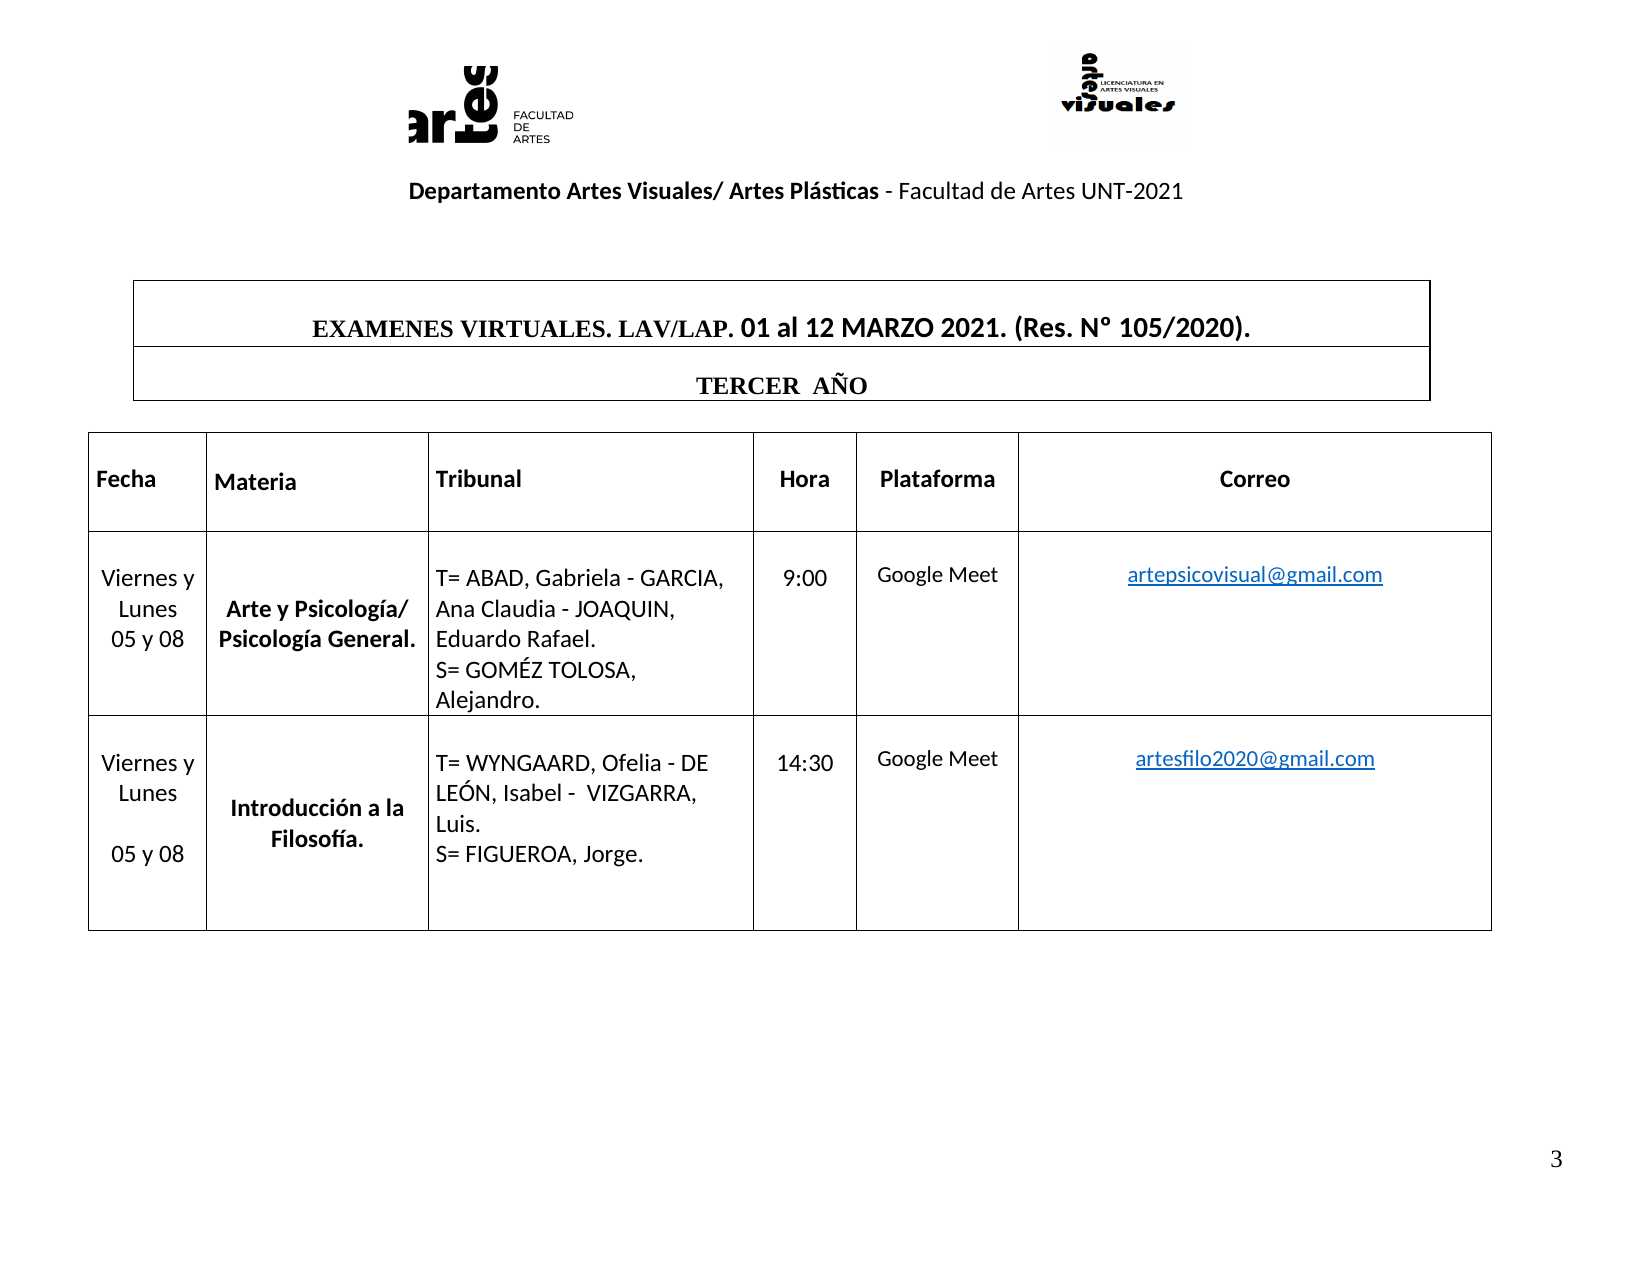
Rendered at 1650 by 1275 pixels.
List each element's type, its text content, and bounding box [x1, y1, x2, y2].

table_header Materia [207, 433, 428, 531]
picture [1049, 41, 1186, 146]
picture [406, 64, 577, 146]
table_cell Arte y Psicología/ Psicología General. [207, 532, 428, 715]
table_header Plataforma [857, 433, 1018, 531]
table_cell 9:00 [754, 532, 856, 715]
table_cell Introducción a la Filosofía. [207, 716, 428, 930]
table_cell 14:30 [754, 716, 856, 930]
table_cell T= WYNGAARD, Ofelia - DE LEÓN, Isabel - VIZGARRA, Luis. S= FIGUEROA, Jorge. [429, 716, 753, 930]
table_header Correo [1019, 433, 1491, 531]
table_cell Google Meet [857, 716, 1018, 930]
table_header EXAMENES VIRTUALES. LAV/LAP. 01 al 12 MARZO 2021. (Res. Nº 105/2020). [134, 281, 1429, 346]
table_header Tribunal [429, 433, 753, 531]
table_header Fecha [89, 433, 206, 531]
table_cell Viernes y Lunes 05 y 08 [89, 716, 206, 930]
table_cell Google Meet [857, 532, 1018, 715]
table_cell artepsicovisual@gmail.com [1019, 532, 1491, 715]
table_cell T= ABAD, Gabriela - GARCIA, Ana Claudia - JOAQUIN, Eduardo Rafael. S= GOMÉZ TOLOSA, Alejandro. [429, 532, 753, 715]
table_cell Viernes y Lunes 05 y 08 [89, 532, 206, 715]
table_cell artesfilo2020@gmail.com [1019, 716, 1491, 930]
table_header Hora [754, 433, 856, 531]
table_cell TERCER AÑO [134, 347, 1429, 400]
